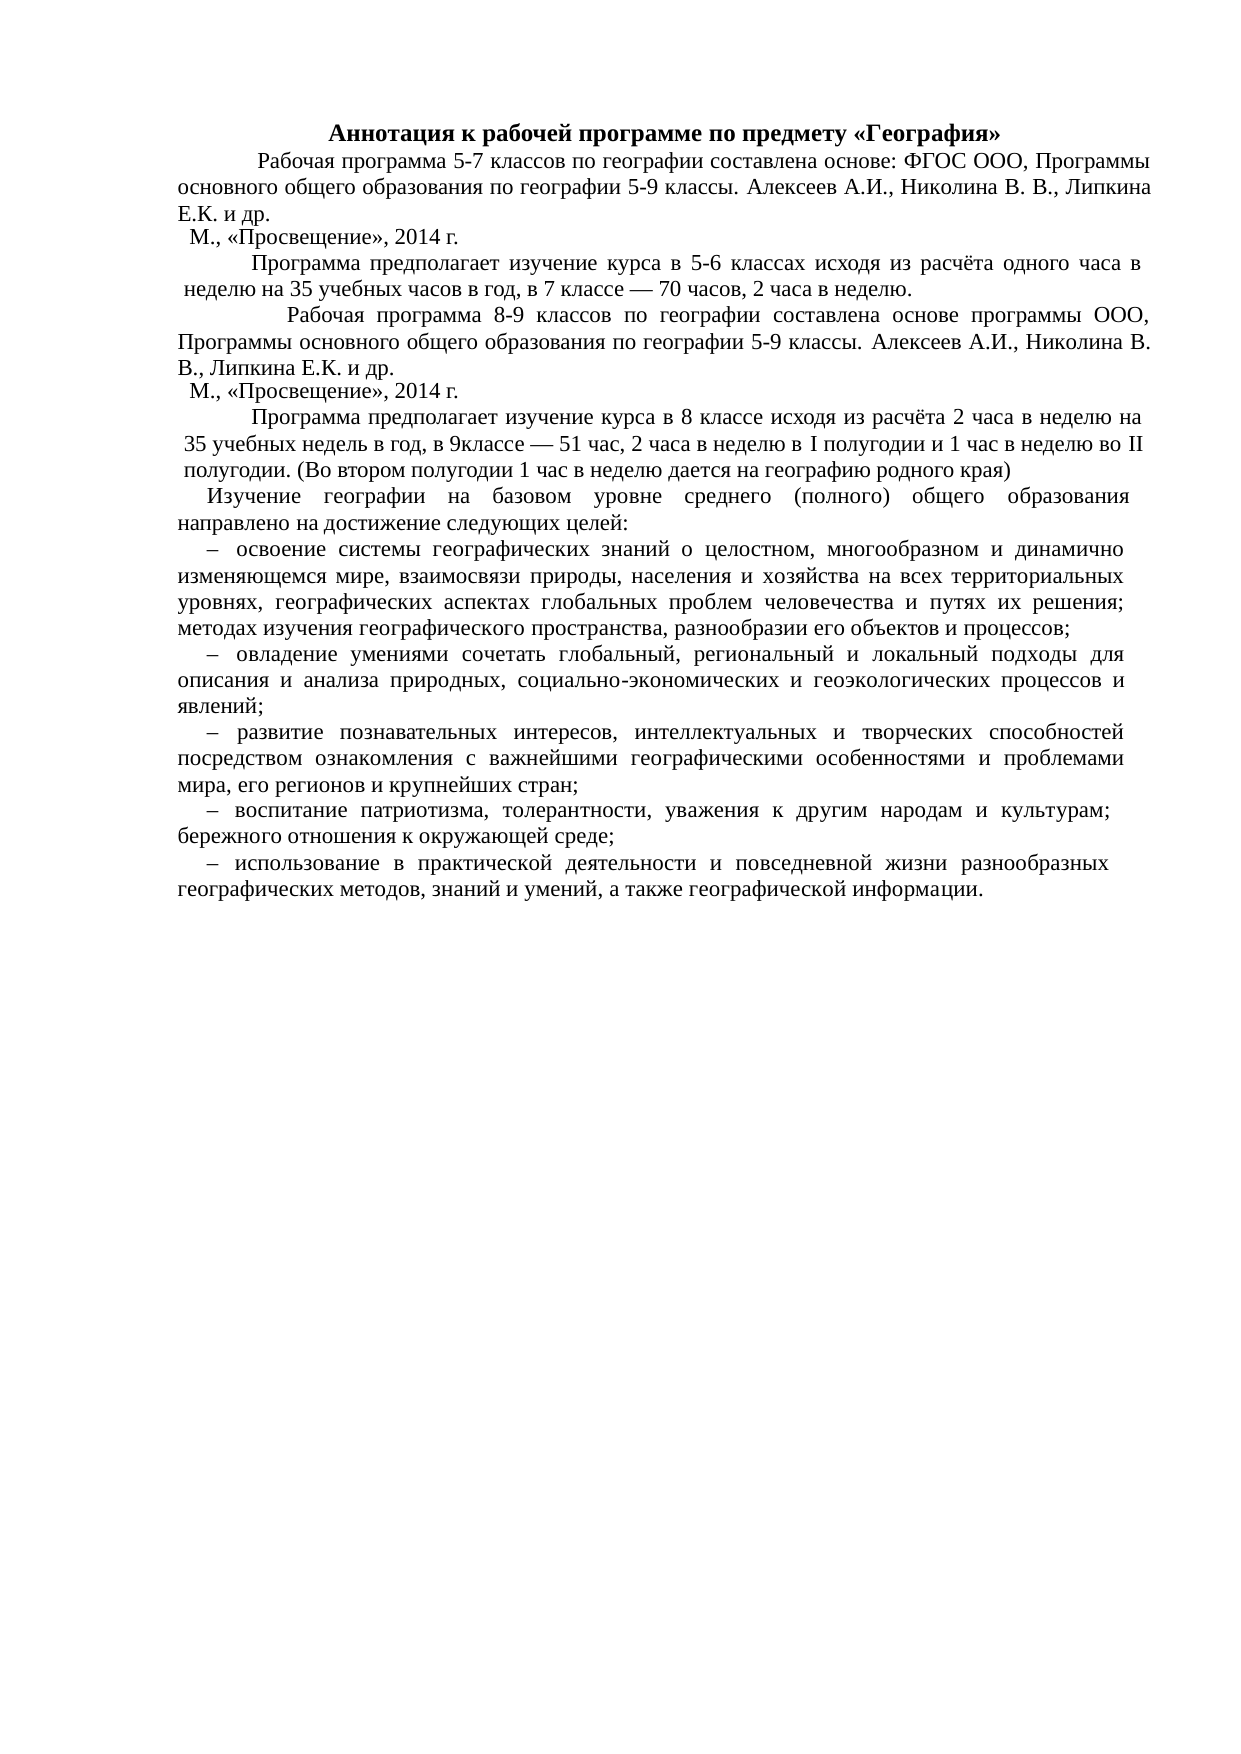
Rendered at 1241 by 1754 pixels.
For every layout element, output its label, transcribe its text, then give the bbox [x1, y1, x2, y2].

text Аннотация к рабочей программе по предмету «География» [177, 118, 1152, 147]
text М., «Просвещение», 2014 г. [183, 381, 1152, 403]
text Изучение географии на базовом уровне среднего (полного) общего образования направлено на достижение следующих целей: [177, 483, 1129, 535]
text – использование в практической деятельности и повседневной жизни разнообразных географических методов, знаний и умений, а также географической информации. [177, 849, 1128, 901]
text М., «Просвещение», 2014 г. [183, 226, 1152, 249]
text – воспитание патриотизма, толерантности, уважения к другим народам и культурам; бережного отношения к окружающей среде; [177, 797, 1128, 849]
text Программа предполагает изучение курса в 5-6 классах исходя из расчёта одного часа в неделю на 35 учебных часов в год, в 7 классе — 70 часов, 2 часа в неделю. [183, 249, 1143, 302]
text – развитие познавательных интересов, интеллектуальных и творческих способностей посредством ознакомления с важнейшими географическими особенностями и проблемами мира, его регионов и крупнейших стран; [177, 718, 1124, 797]
text Рабочая программа 5-7 классов по географии составлена основе: ФГОС ООО, Программы основного общего образования по географии 5-9 классы. Алексеев А.И., Николина В. В., Липкина Е.К. и др. [177, 147, 1152, 226]
text – освоение системы географических знаний о целостном, многообразном и динамично изменяющемся мире, взаимосвязи природы, населения и хозяйства на всех территориальных уровнях, географических аспектах глобальных проблем человечества и путях их решения; методах изучения географического пространства, разнообразии его объектов и процессов; [177, 535, 1124, 641]
text Программа предполагает изучение курса в 8 классе исходя из расчёта 2 часа в неделю на 35 учебных недель в год, в 9классе — 51 час, 2 часа в неделю в I полугодии и 1 час в неделю во II полугодии. (Во втором полугодии 1 час в неделю дается на географию родного края) [183, 403, 1143, 483]
text Рабочая программа 8-9 классов по географии составлена основе программы ООО, Программы основного общего образования по географии 5-9 классы. Алексеев А.И., Николина В. В., Липкина Е.К. и др. [177, 302, 1152, 381]
text – овладение умениями сочетать глобальный, региональный и локальный подходы для описания и анализа природных, социально-экономических и геоэкологических процессов и явлений; [177, 641, 1124, 718]
